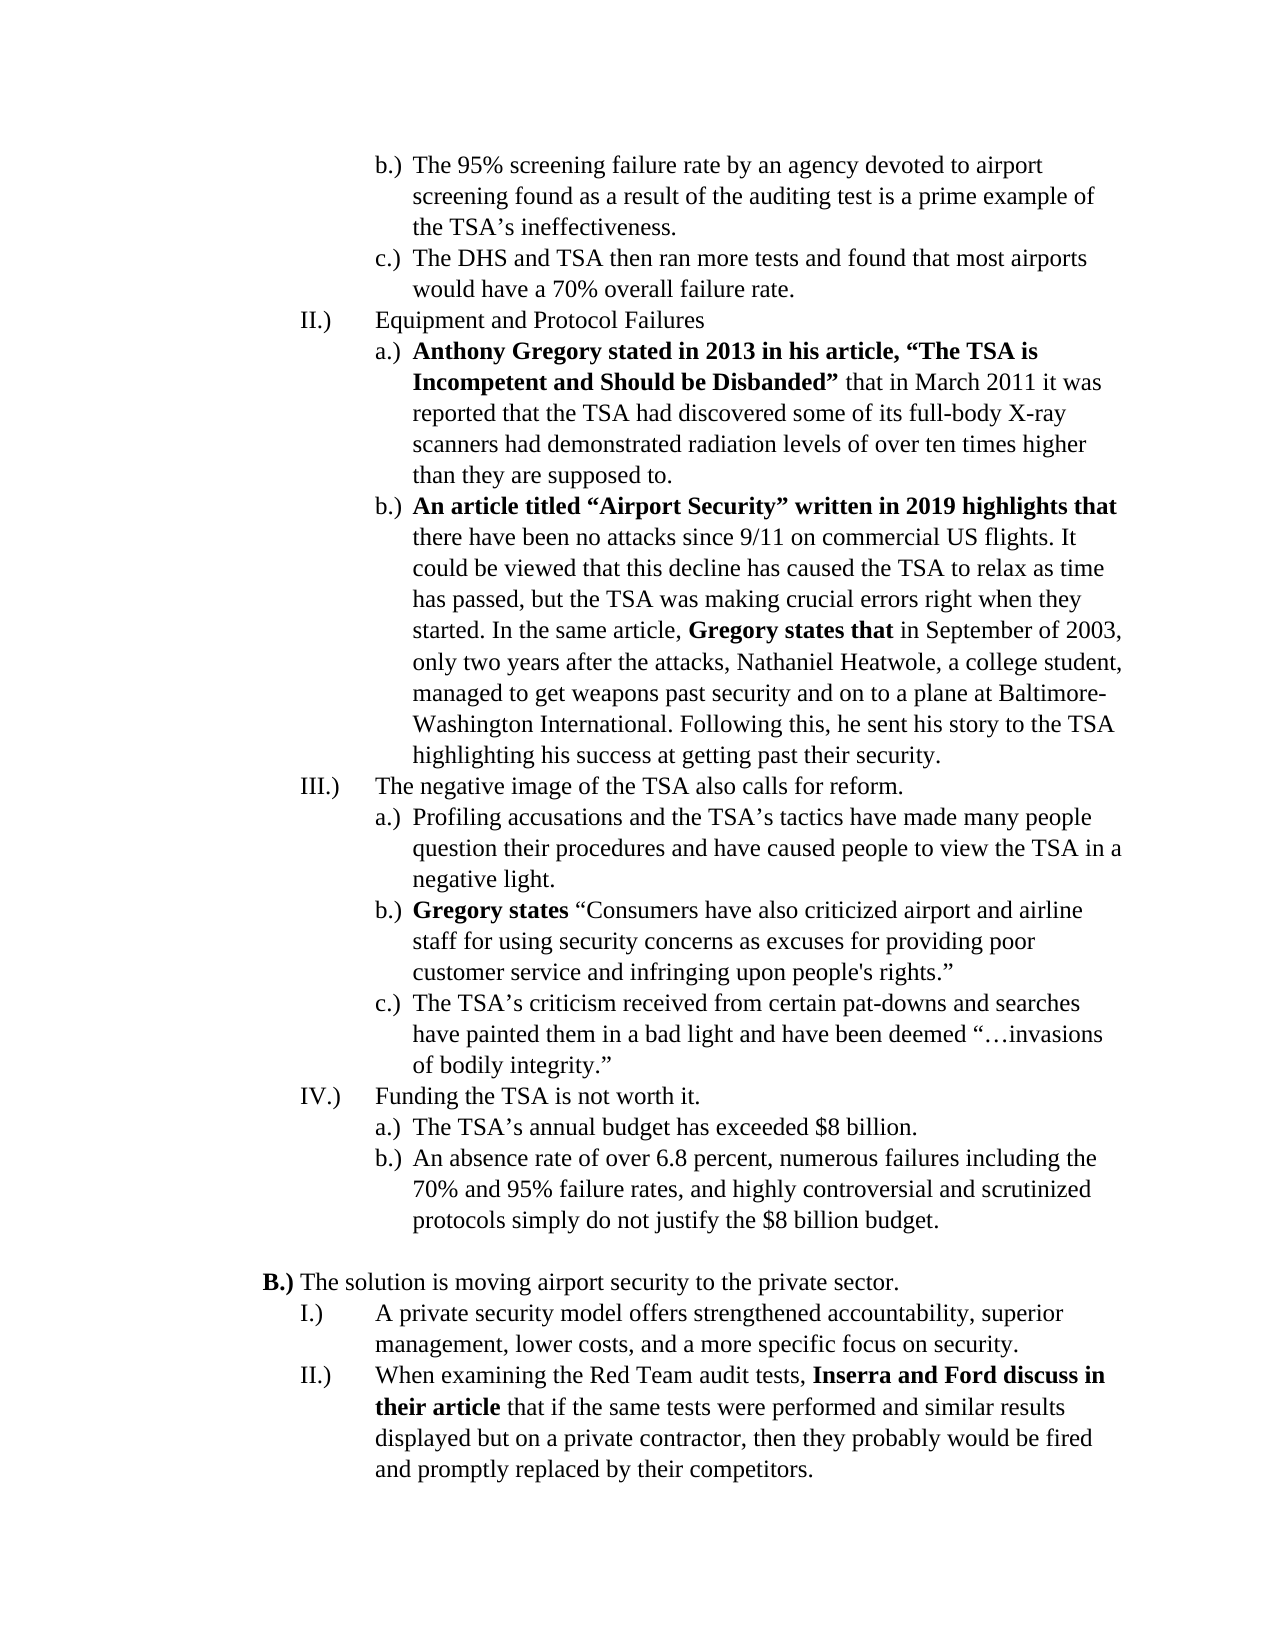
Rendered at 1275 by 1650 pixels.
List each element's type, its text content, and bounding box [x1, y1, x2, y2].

list The 95% screening failure rate by an agency devoted to airport screening found as a result of the auditing test is a prime example of the TSA’s ineffectiveness. [375, 150, 1125, 241]
list Gregory states “Consumers have also criticized airport and airline staff for using security concerns as excuses for providing poor customer service and infringing upon people's rights.” [375, 895, 1125, 986]
list The negative image of the TSA also calls for reform. [300, 771, 1125, 799]
list An absence rate of over 6.8 percent, numerous failures including the 70% and 95% failure rates, and highly controversial and scrutinized protocols simply do not justify the $8 billion budget. [375, 1143, 1125, 1234]
list The solution is moving airport security to the private sector. [262, 1267, 1125, 1296]
list Funding the TSA is not worth it. [300, 1081, 1125, 1110]
list A private security model offers strengthened accountability, superior management, lower costs, and a more specific focus on security. [300, 1298, 1125, 1358]
list Anthony Gregory stated in 2013 in his article, “The TSA is Incompetent and Should be Disbanded” that in March 2011 it was reported that the TSA had discovered some of its full-body X-ray scanners had demonstrated radiation levels of over ten times higher than they are supposed to. [375, 336, 1125, 489]
list When examining the Red Team audit tests, Inserra and Ford discuss in their article that if the same tests were performed and similar results displayed but on a private contractor, then they probably would be fired and promptly replaced by their competitors. [300, 1361, 1125, 1482]
list Profiling accusations and the TSA’s tactics have made many people question their procedures and have caused people to view the TSA in a negative light. [375, 802, 1125, 893]
list An article titled “Airport Security” written in 2019 highlights that there have been no attacks since 9/11 on commercial US flights. It could be viewed that this decline has caused the TSA to relax as time has passed, but the TSA was making crucial errors right when they started. In the same article, Gregory states that in September of 2003, only two years after the attacks, Nathaniel Heatwole, a college student, managed to get weapons past security and on to a plane at Baltimore-Washington International. Following this, he sent his story to the TSA highlighting his success at getting past their security. [375, 491, 1125, 768]
list The DHS and TSA then ran more tests and found that most airports would have a 70% overall failure rate. [375, 243, 1125, 303]
list The TSA’s criticism received from certain pat-downs and searches have painted them in a bad light and have been deemed “…invasions of bodily integrity.” [375, 988, 1125, 1079]
list Equipment and Protocol Failures [300, 305, 1125, 334]
list The TSA’s annual budget has exceeded $8 billion. [375, 1112, 1125, 1141]
